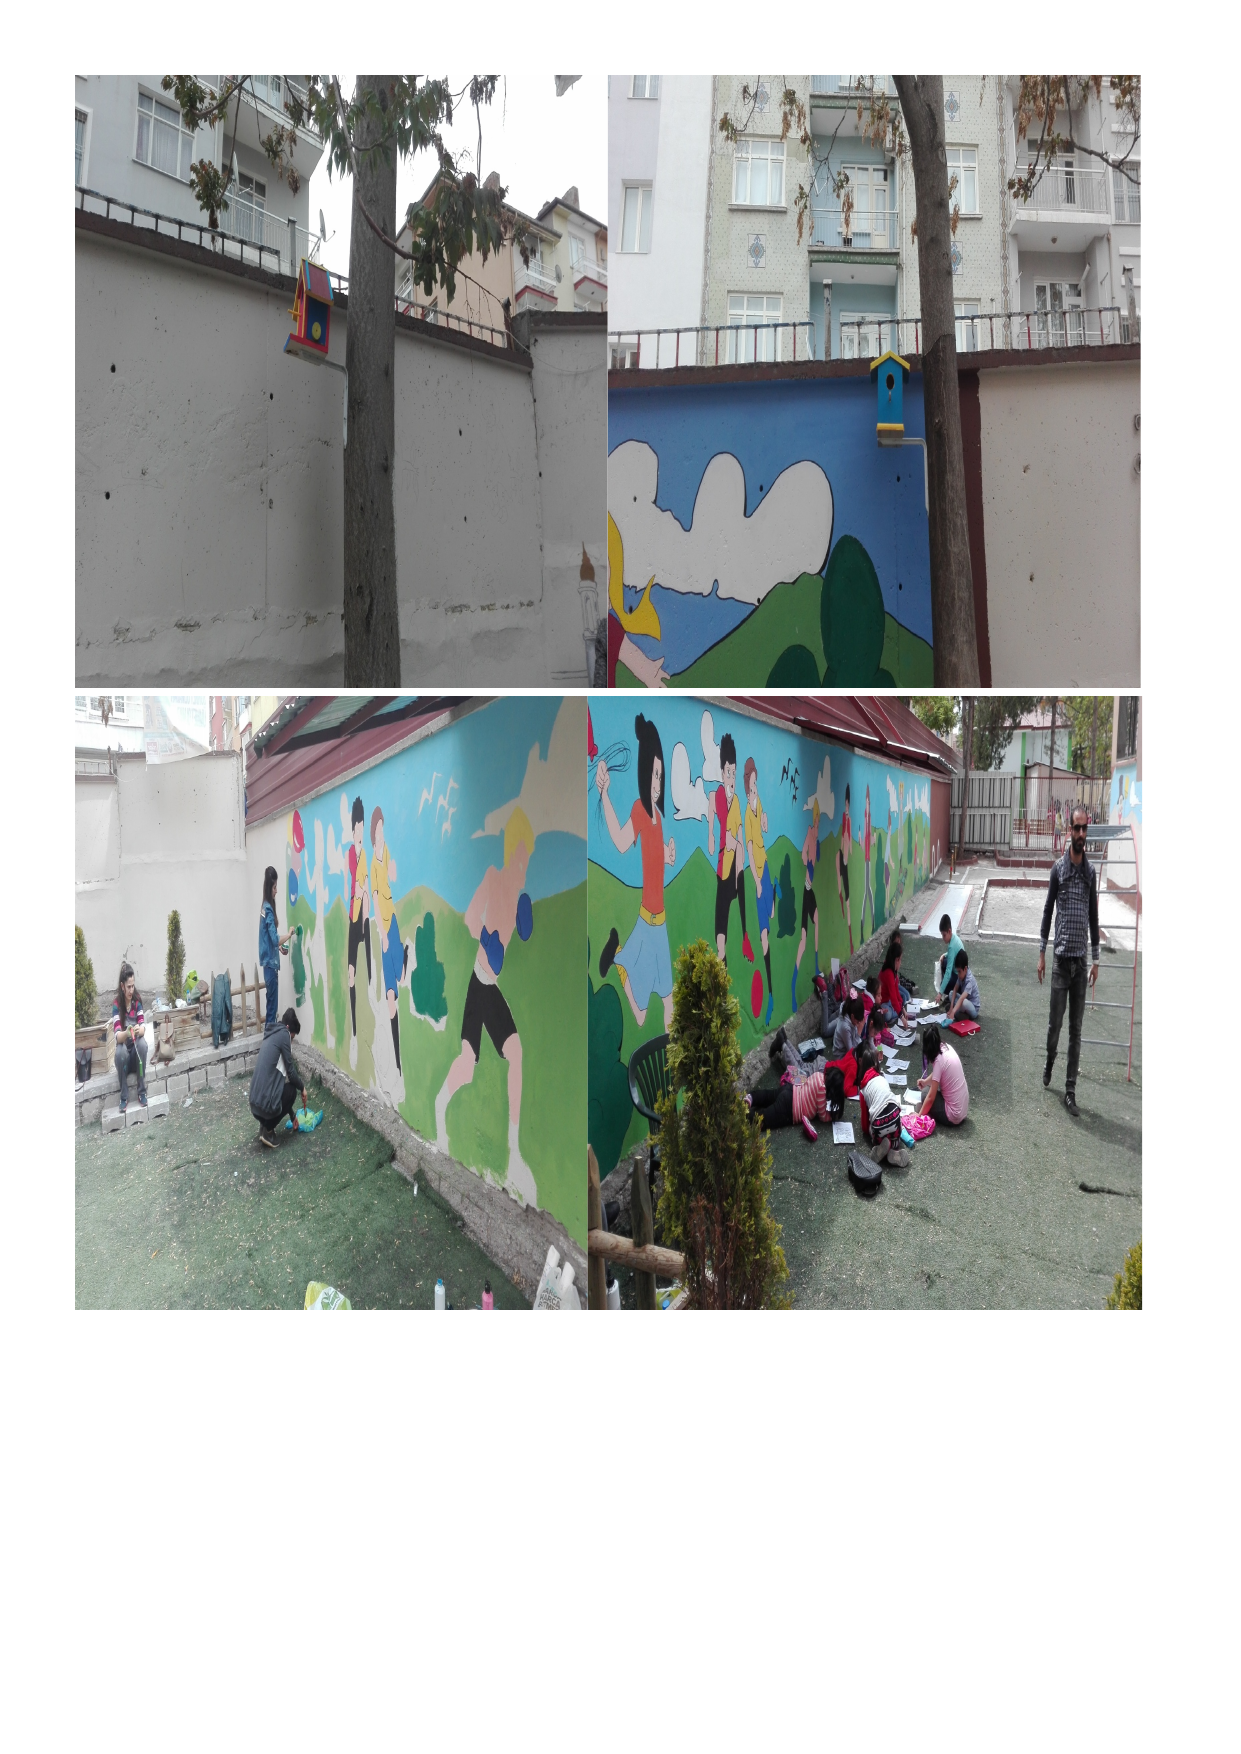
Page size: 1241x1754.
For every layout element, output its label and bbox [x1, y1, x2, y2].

text [75, 75, 1165, 1314]
picture [75, 75, 1141, 688]
picture [75, 696, 1143, 1310]
